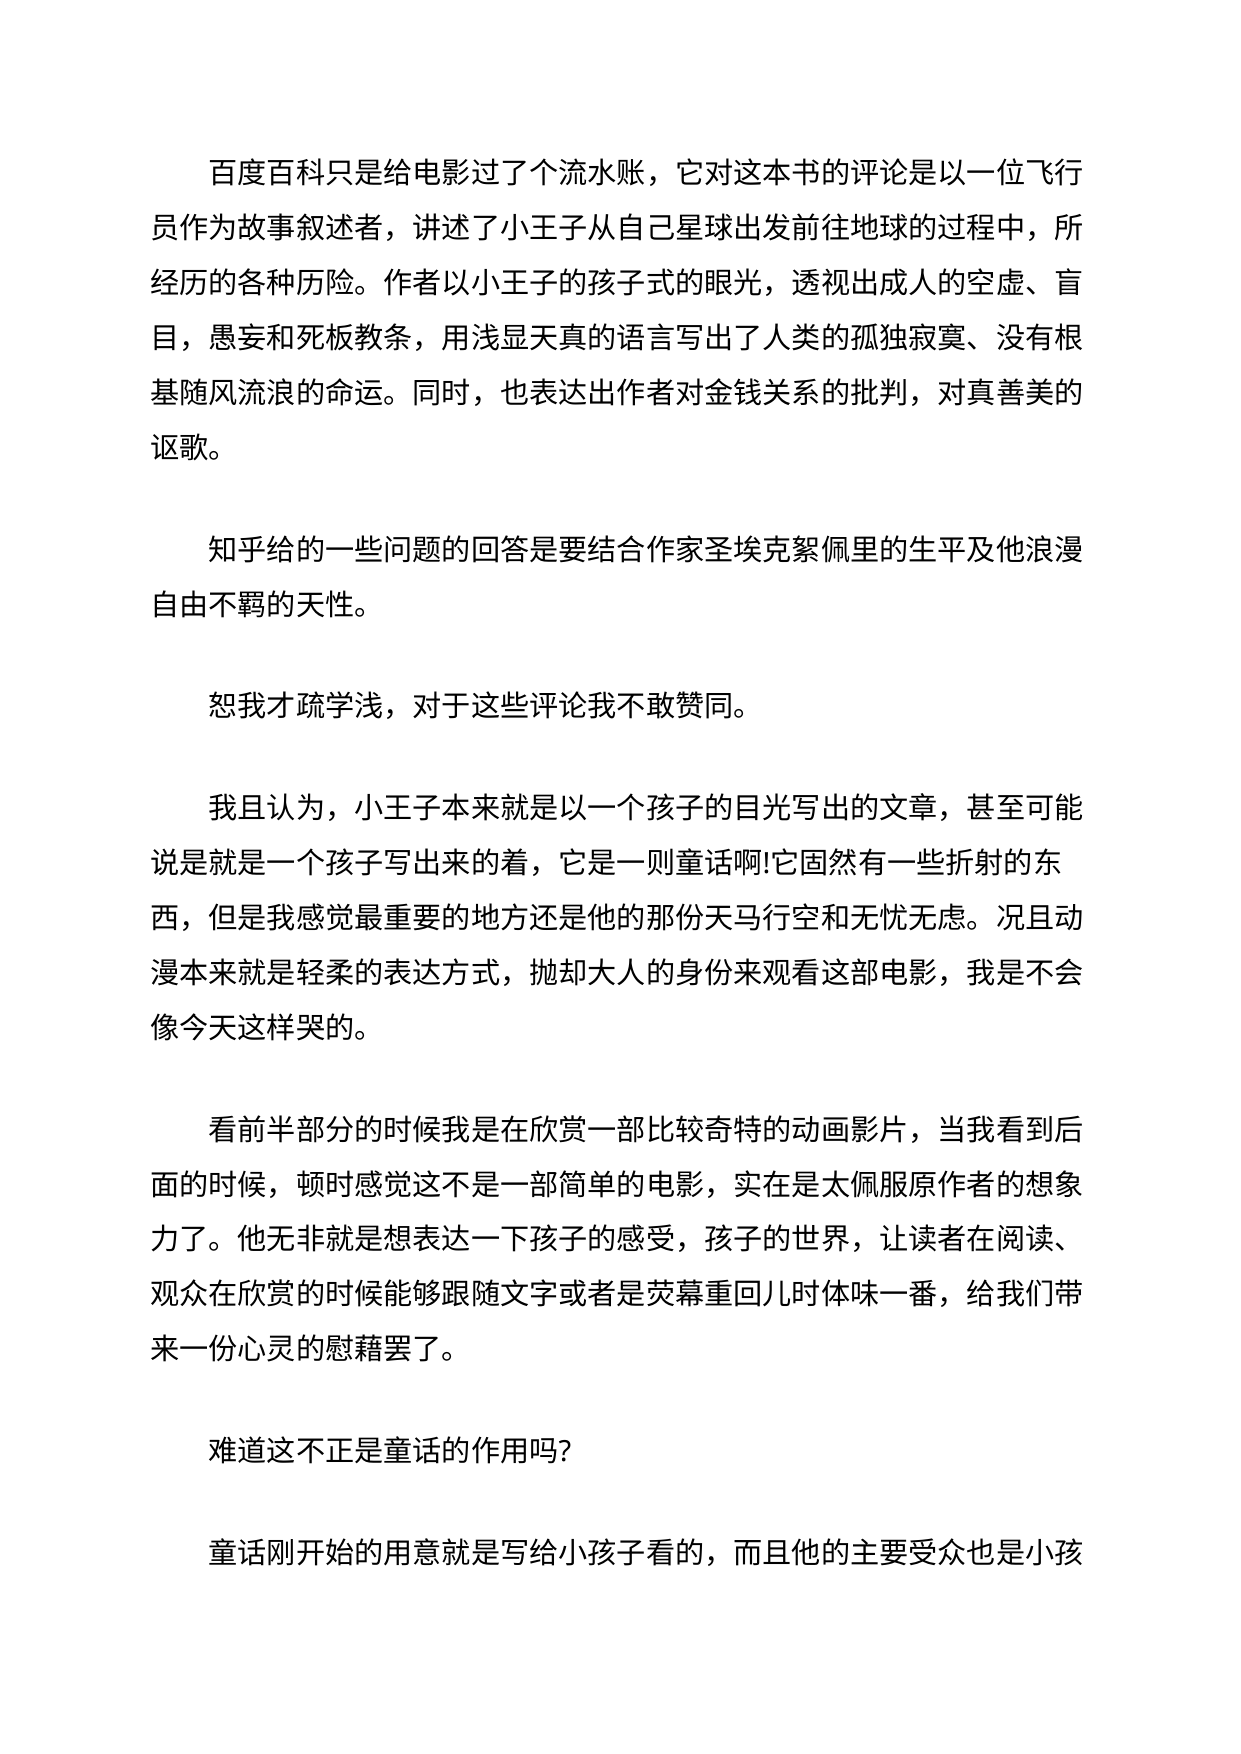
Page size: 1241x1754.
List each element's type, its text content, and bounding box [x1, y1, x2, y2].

text 我且认为，小王子本来就是以一个孩子的目光写出的文章，甚至可能说是就是一个孩子写出来的着，它是一则童话啊!它固然有一些折射的东西，但是我感觉最重要的地方还是他的那份天马行空和无忧无虑。况且动漫本来就是轻柔的表达方式，抛却大人的身份来观看这部电影，我是不会像今天这样哭的。 [150, 785, 1090, 1047]
text 知乎给的一些问题的回答是要结合作家圣埃克絮佩里的生平及他浪漫自由不羁的天性。 [150, 526, 1090, 623]
text 难道这不正是童话的作用吗? [150, 1427, 1090, 1470]
text 看前半部分的时候我是在欣赏一部比较奇特的动画影片，当我看到后面的时候，顿时感觉这不是一部简单的电影，实在是太佩服原作者的想象力了。他无非就是想表达一下孩子的感受，孩子的世界，让读者在阅读、观众在欣赏的时候能够跟随文字或者是荧幕重回儿时体味一番，给我们带来一份心灵的慰藉罢了。 [150, 1106, 1090, 1368]
text 百度百科只是给电影过了个流水账，它对这本书的评论是以一位飞行员作为故事叙述者，讲述了小王子从自己星球出发前往地球的过程中，所经历的各种历险。作者以小王子的孩子式的眼光，透视出成人的空虚、盲目，愚妄和死板教条，用浅显天真的语言写出了人类的孤独寂寞、没有根基随风流浪的命运。同时，也表达出作者对金钱关系的批判，对真善美的讴歌。 [150, 150, 1090, 467]
text 恕我才疏学浅，对于这些评论我不敢赞同。 [150, 683, 1090, 725]
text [150, 1529, 1090, 1572]
